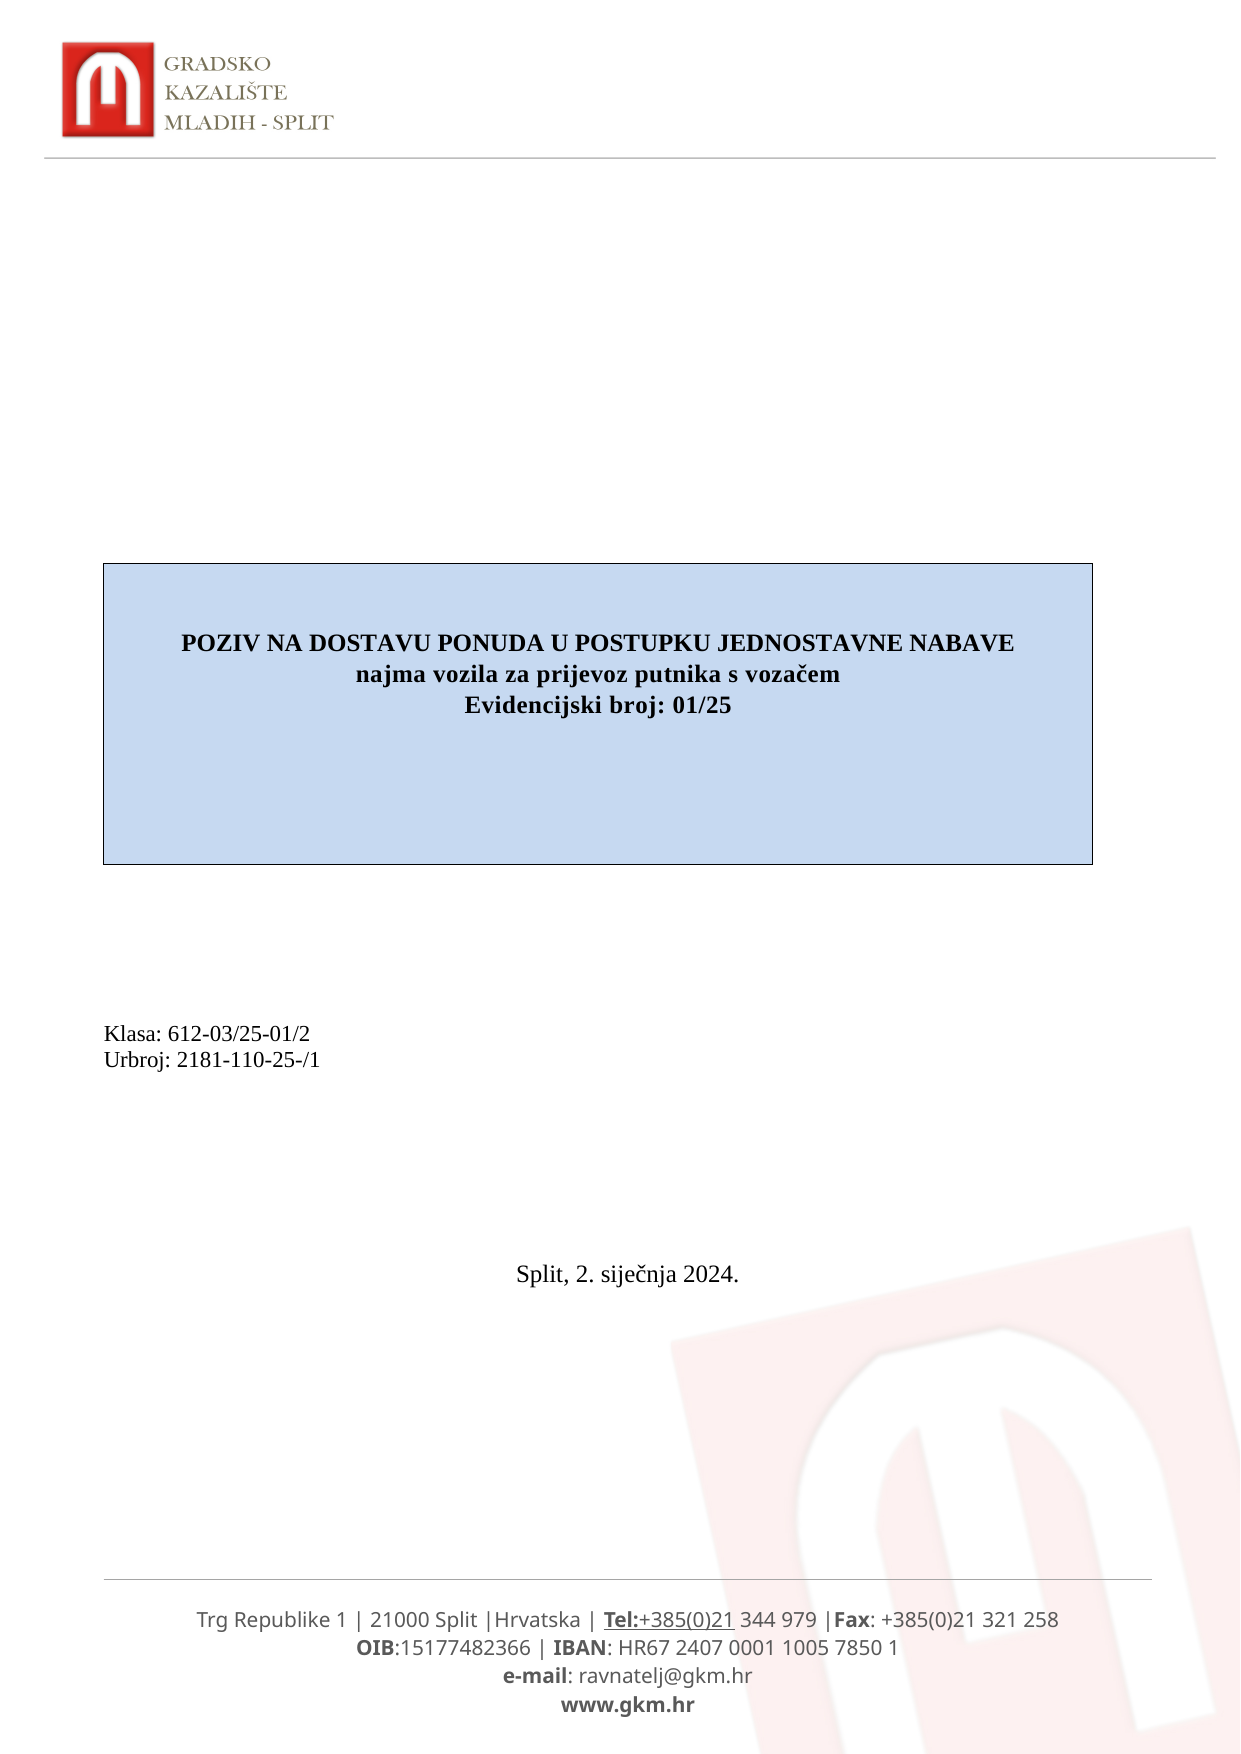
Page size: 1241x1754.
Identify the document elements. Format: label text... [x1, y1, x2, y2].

picture [7, 8, 1241, 1754]
text Urbroj: 2181-110-25-/1 [103, 1046, 1152, 1072]
text Klasa: 612-03/25-01/2 [103, 1020, 1152, 1046]
table_header POZIV NA DOSTAVU PONUDA U POSTUPKU JEDNOSTAVNE NABAVE najma vozila za prijevoz putnika s vozačem Evidencijski broj: 01/25 [104, 564, 1092, 864]
text Split, 2. siječnja 2024. [103, 1259, 1152, 1287]
